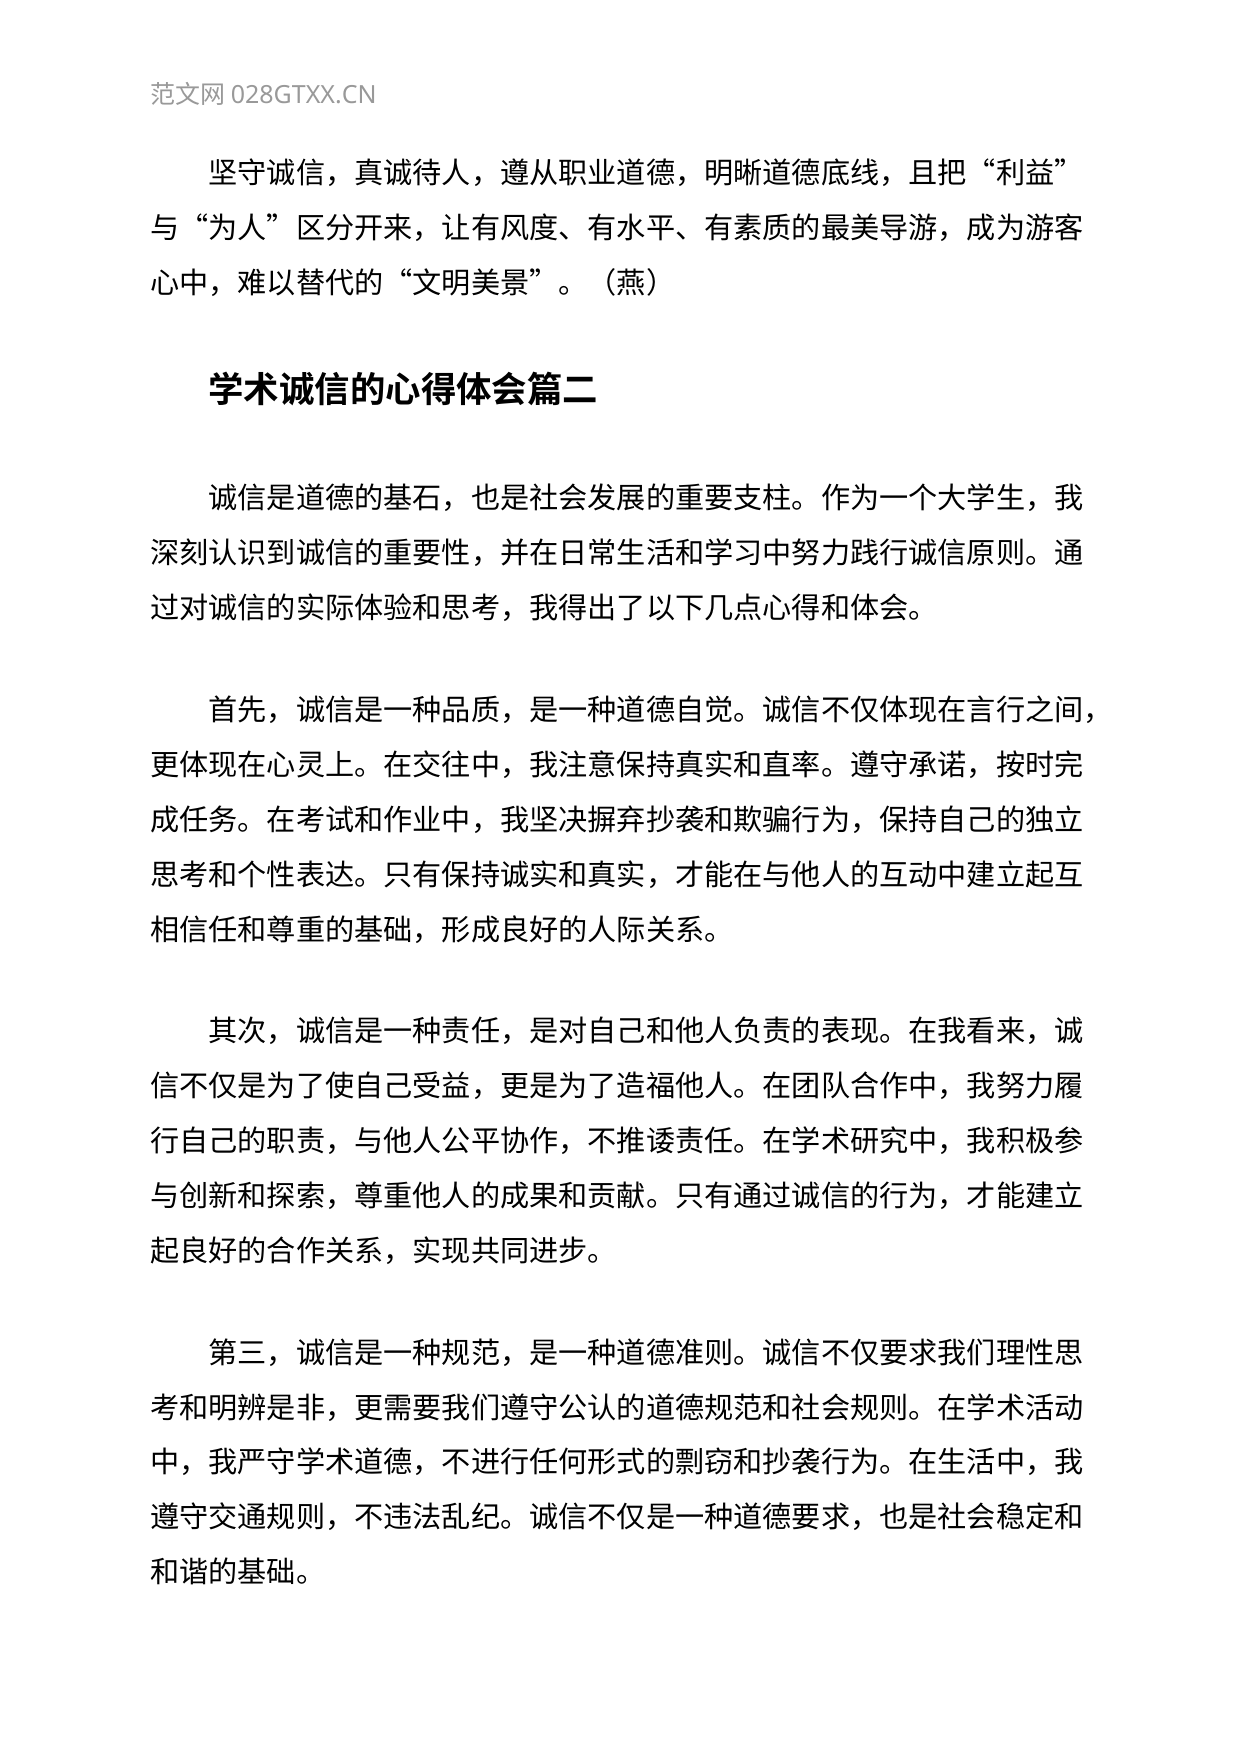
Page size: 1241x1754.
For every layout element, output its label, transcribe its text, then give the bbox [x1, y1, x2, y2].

text 首先，诚信是一种品质，是一种道德自觉。诚信不仅体现在言行之间，更体现在心灵上。在交往中，我注意保持真实和直率。遵守承诺，按时完成任务。在考试和作业中，我坚决摒弃抄袭和欺骗行为，保持自己的独立思考和个性表达。只有保持诚实和真实，才能在与他人的互动中建立起互相信任和尊重的基础，形成良好的人际关系。 [150, 687, 1090, 948]
text 其次，诚信是一种责任，是对自己和他人负责的表现。在我看来，诚信不仅是为了使自己受益，更是为了造福他人。在团队合作中，我努力履行自己的职责，与他人公平协作，不推诿责任。在学术研究中，我积极参与创新和探索，尊重他人的成果和贡献。只有通过诚信的行为，才能建立起良好的合作关系，实现共同进步。 [150, 1008, 1090, 1270]
text 诚信是道德的基石，也是社会发展的重要支柱。作为一个大学生，我深刻认识到诚信的重要性，并在日常生活和学习中努力践行诚信原则。通过对诚信的实际体验和思考，我得出了以下几点心得和体会。 [150, 475, 1090, 627]
text 坚守诚信，真诚待人，遵从职业道德，明晰道德底线，且把“利益”与“为人”区分开来，让有风度、有水平、有素质的最美导游，成为游客心中，难以替代的“文明美景”。（燕） [150, 150, 1090, 302]
text 第三，诚信是一种规范，是一种道德准则。诚信不仅要求我们理性思考和明辨是非，更需要我们遵守公认的道德规范和社会规则。在学术活动中，我严守学术道德，不进行任何形式的剽窃和抄袭行为。在生活中，我遵守交通规则，不违法乱纪。诚信不仅是一种道德要求，也是社会稳定和和谐的基础。 [150, 1329, 1090, 1591]
text 学术诚信的心得体会篇二 [150, 362, 1090, 413]
